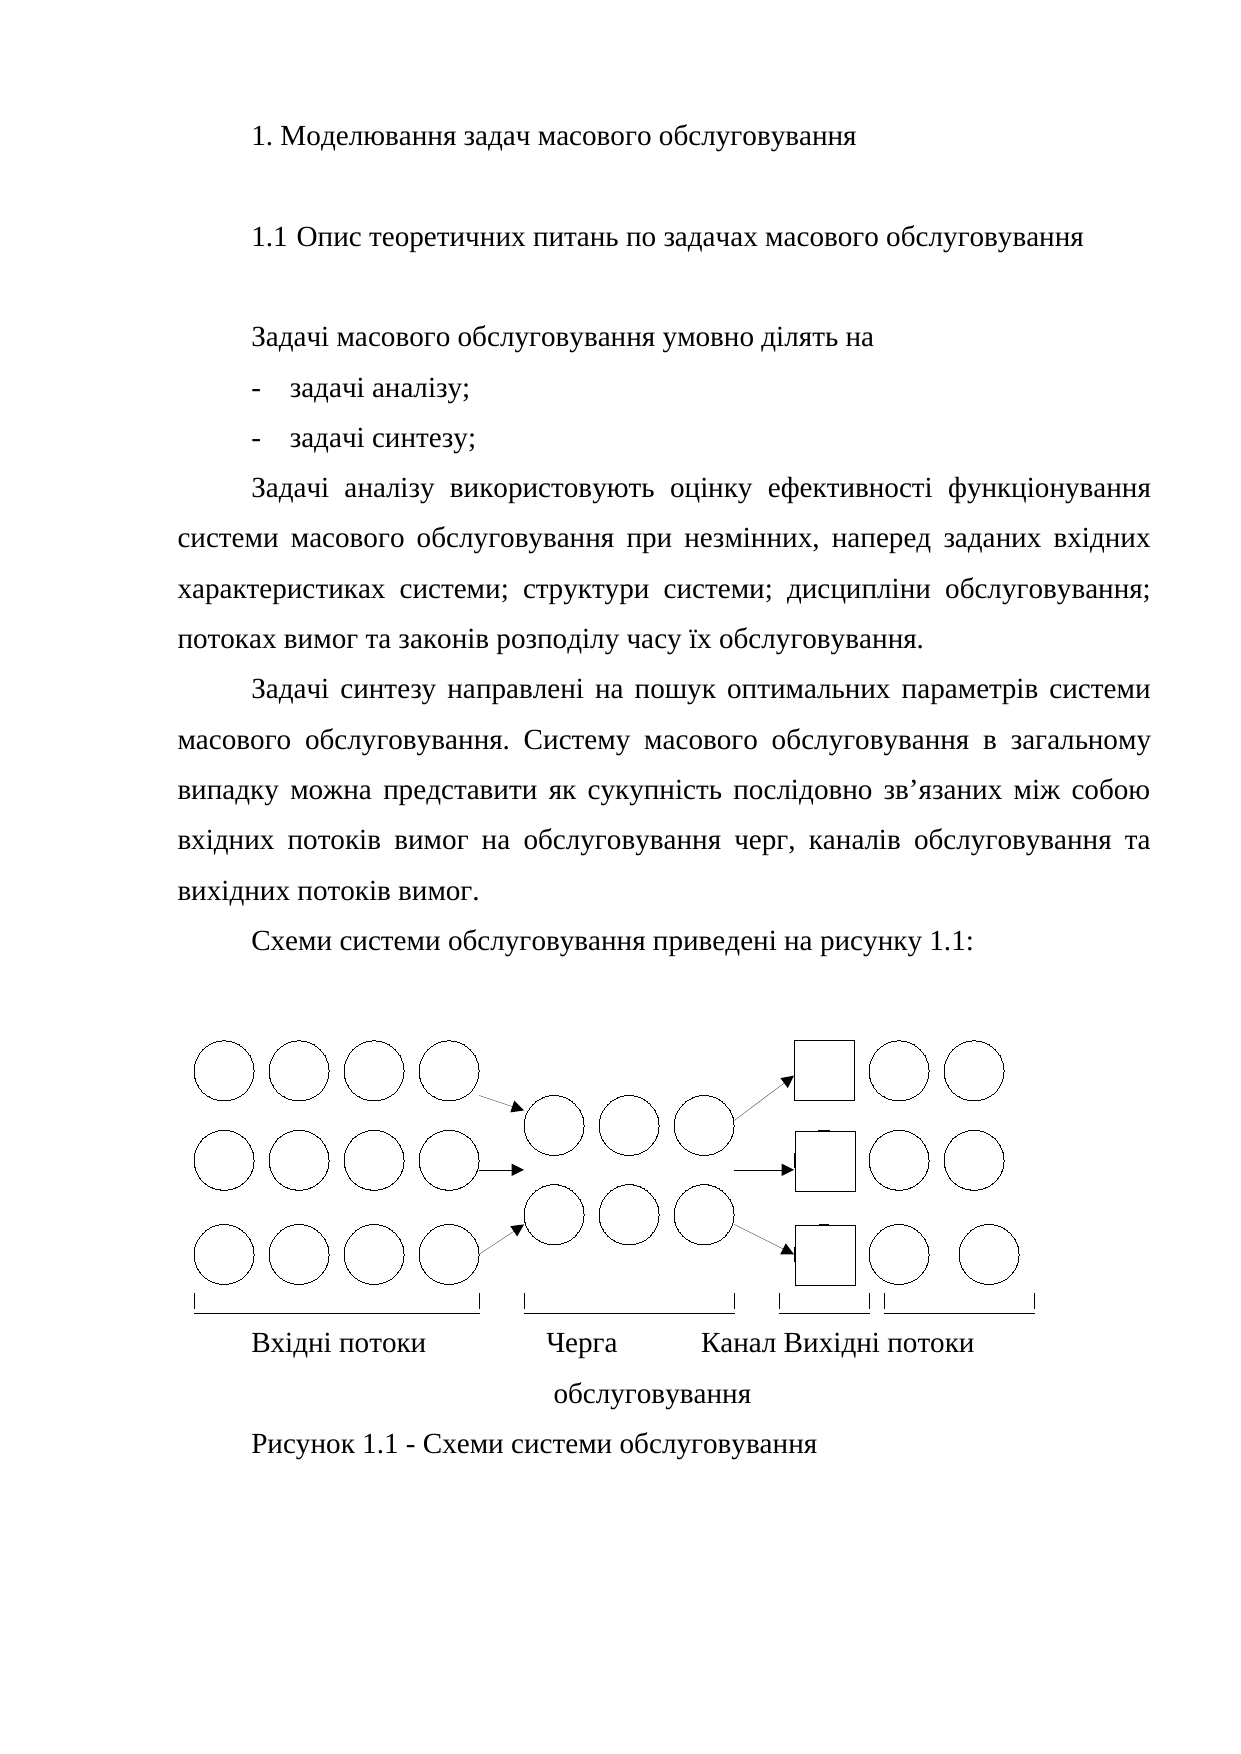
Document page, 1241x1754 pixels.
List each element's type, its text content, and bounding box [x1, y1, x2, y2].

text Задачі масового обслуговування умовно ділять на [177, 319, 1152, 353]
list задачі аналізу; [177, 370, 1152, 403]
text Задачі аналізу використовують оцінку ефективності функціонування системи масового обслуговування при незмінних, наперед заданих вхідних характеристиках системи; структури системи; дисципліни обслуговування; потоках вимог та законів розподілу часу їх обслуговування. [177, 470, 1152, 655]
text обслуговування [177, 1376, 1152, 1409]
list Опис теоретичних питань по задачах масового обслуговування [177, 219, 1152, 252]
text 1. Моделювання задач масового обслуговування [177, 118, 1152, 152]
text Вхідні потоки Черга Канал Вихідні потоки [177, 1326, 1152, 1359]
text Схеми системи обслуговування приведені на рисунку 1.1: [177, 923, 1152, 957]
text Задачі синтезу направлені на пошук оптимальних параметрів системи масового обслуговування. Систему масового обслуговування в загальному випадку можна представити як сукупність послідовно зв’язаних між собою вхідних потоків вимог на обслуговування черг, каналів обслуговування та вихідних потоків вимог. [177, 672, 1152, 906]
list задачі синтезу; [177, 420, 1152, 453]
text Рисунок 1.1 - Схеми системи обслуговування [177, 1426, 1152, 1460]
